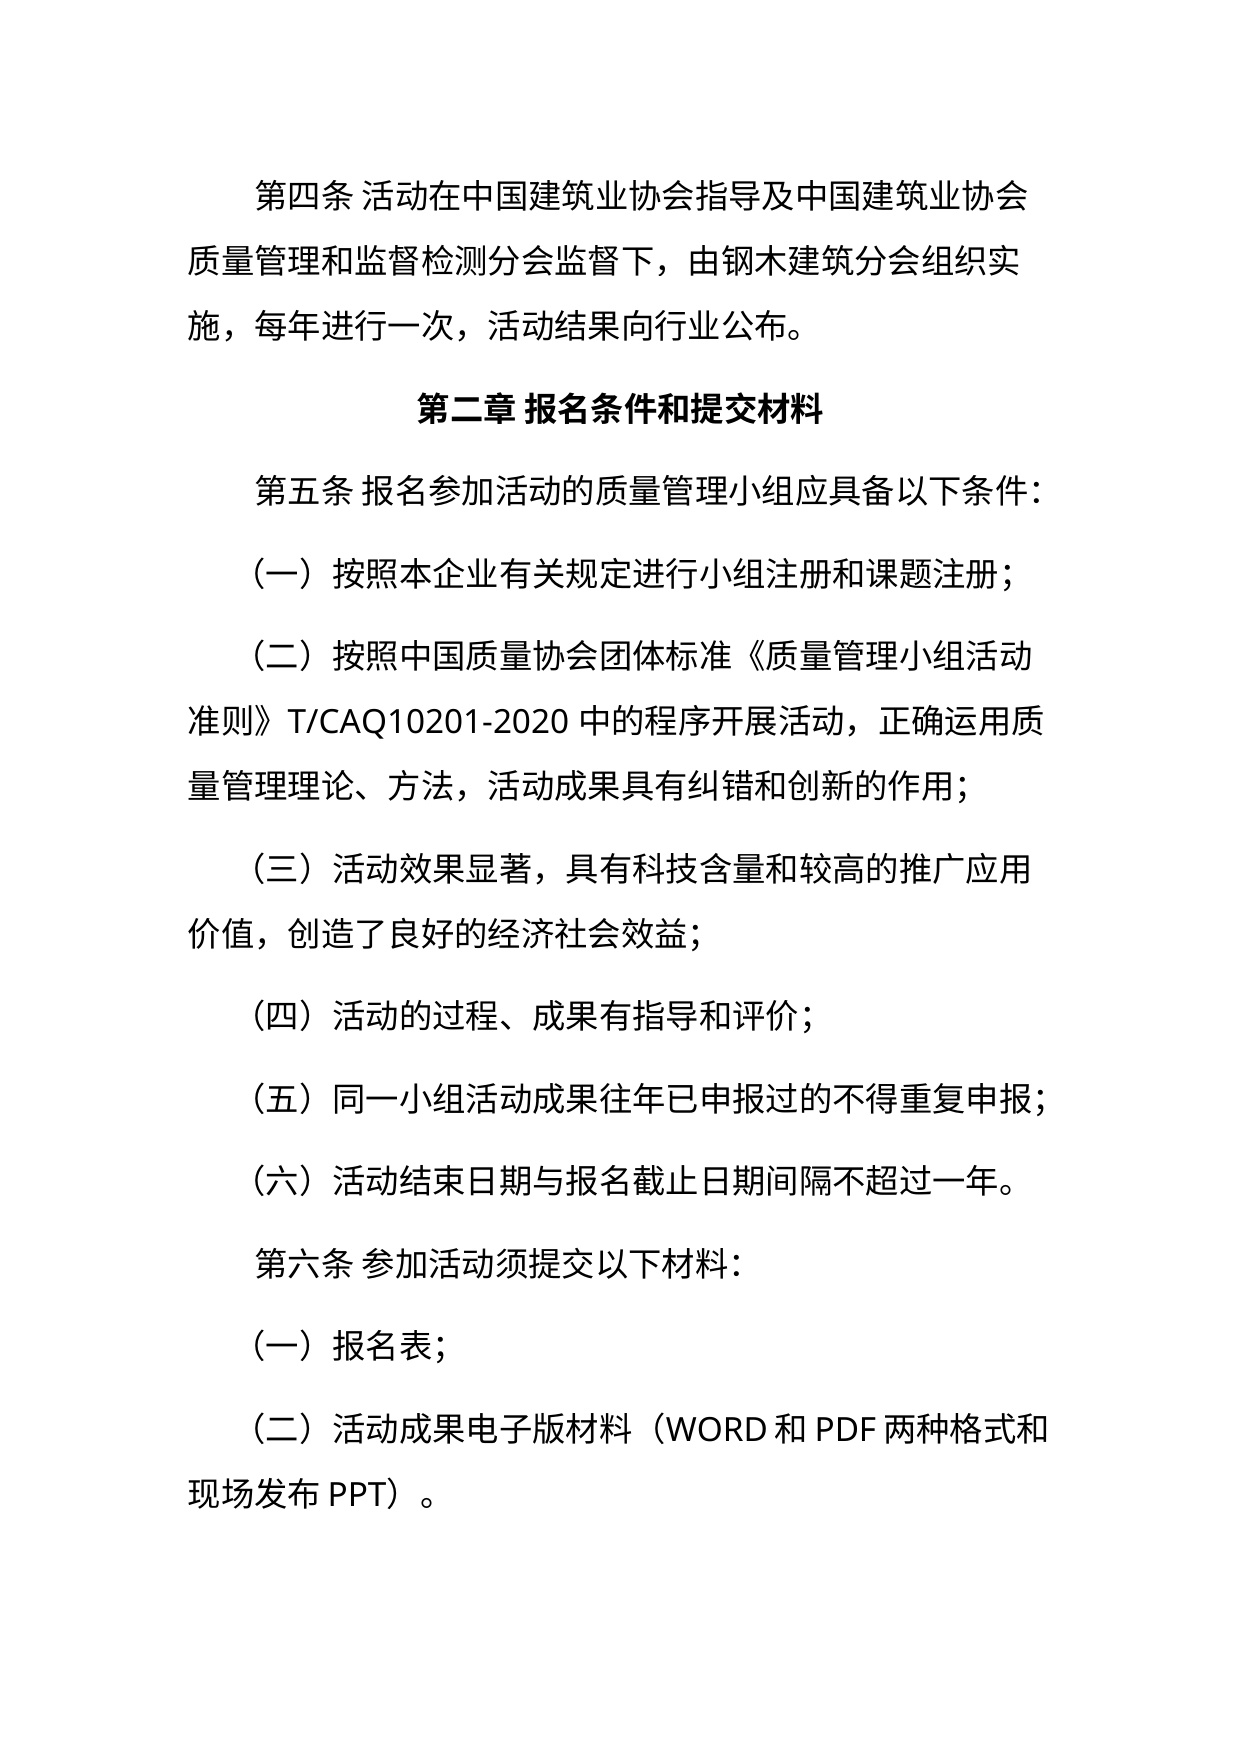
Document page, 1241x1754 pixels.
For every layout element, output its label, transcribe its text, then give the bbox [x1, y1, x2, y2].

text 第五条 报名参加活动的质量管理小组应具备以下条件： [187, 457, 1053, 522]
text （四）活动的过程、成果有指导和评价； [187, 982, 1053, 1047]
text 第六条 参加活动须提交以下材料： [187, 1229, 1053, 1294]
text （六）活动结束日期与报名截止日期间隔不超过一年。 [187, 1147, 1053, 1212]
text （一）按照本企业有关规定进行小组注册和课题注册； [187, 539, 1053, 604]
text （五）同一小组活动成果往年已申报过的不得重复申报； [187, 1064, 1053, 1129]
text （三）活动效果显著，具有科技含量和较高的推广应用价值，创造了良好的经济社会效益； [187, 834, 1053, 964]
text 第二章 报名条件和提交材料 [187, 374, 1053, 439]
text （二）活动成果电子版材料（WORD和PDF两种格式和现场发布PPT）。 [187, 1394, 1053, 1524]
text （一）报名表； [187, 1312, 1053, 1377]
text （二）按照中国质量协会团体标准《质量管理小组活动准则》T/CAQ10201-2020 中的程序开展活动，正确运用质量管理理论、方法，活动成果具有纠错和创新的作用； [187, 622, 1053, 817]
text 第四条 活动在中国建筑业协会指导及中国建筑业协会质量管理和监督检测分会监督下，由钢木建筑分会组织实施，每年进行一次，活动结果向行业公布。 [187, 162, 1053, 357]
